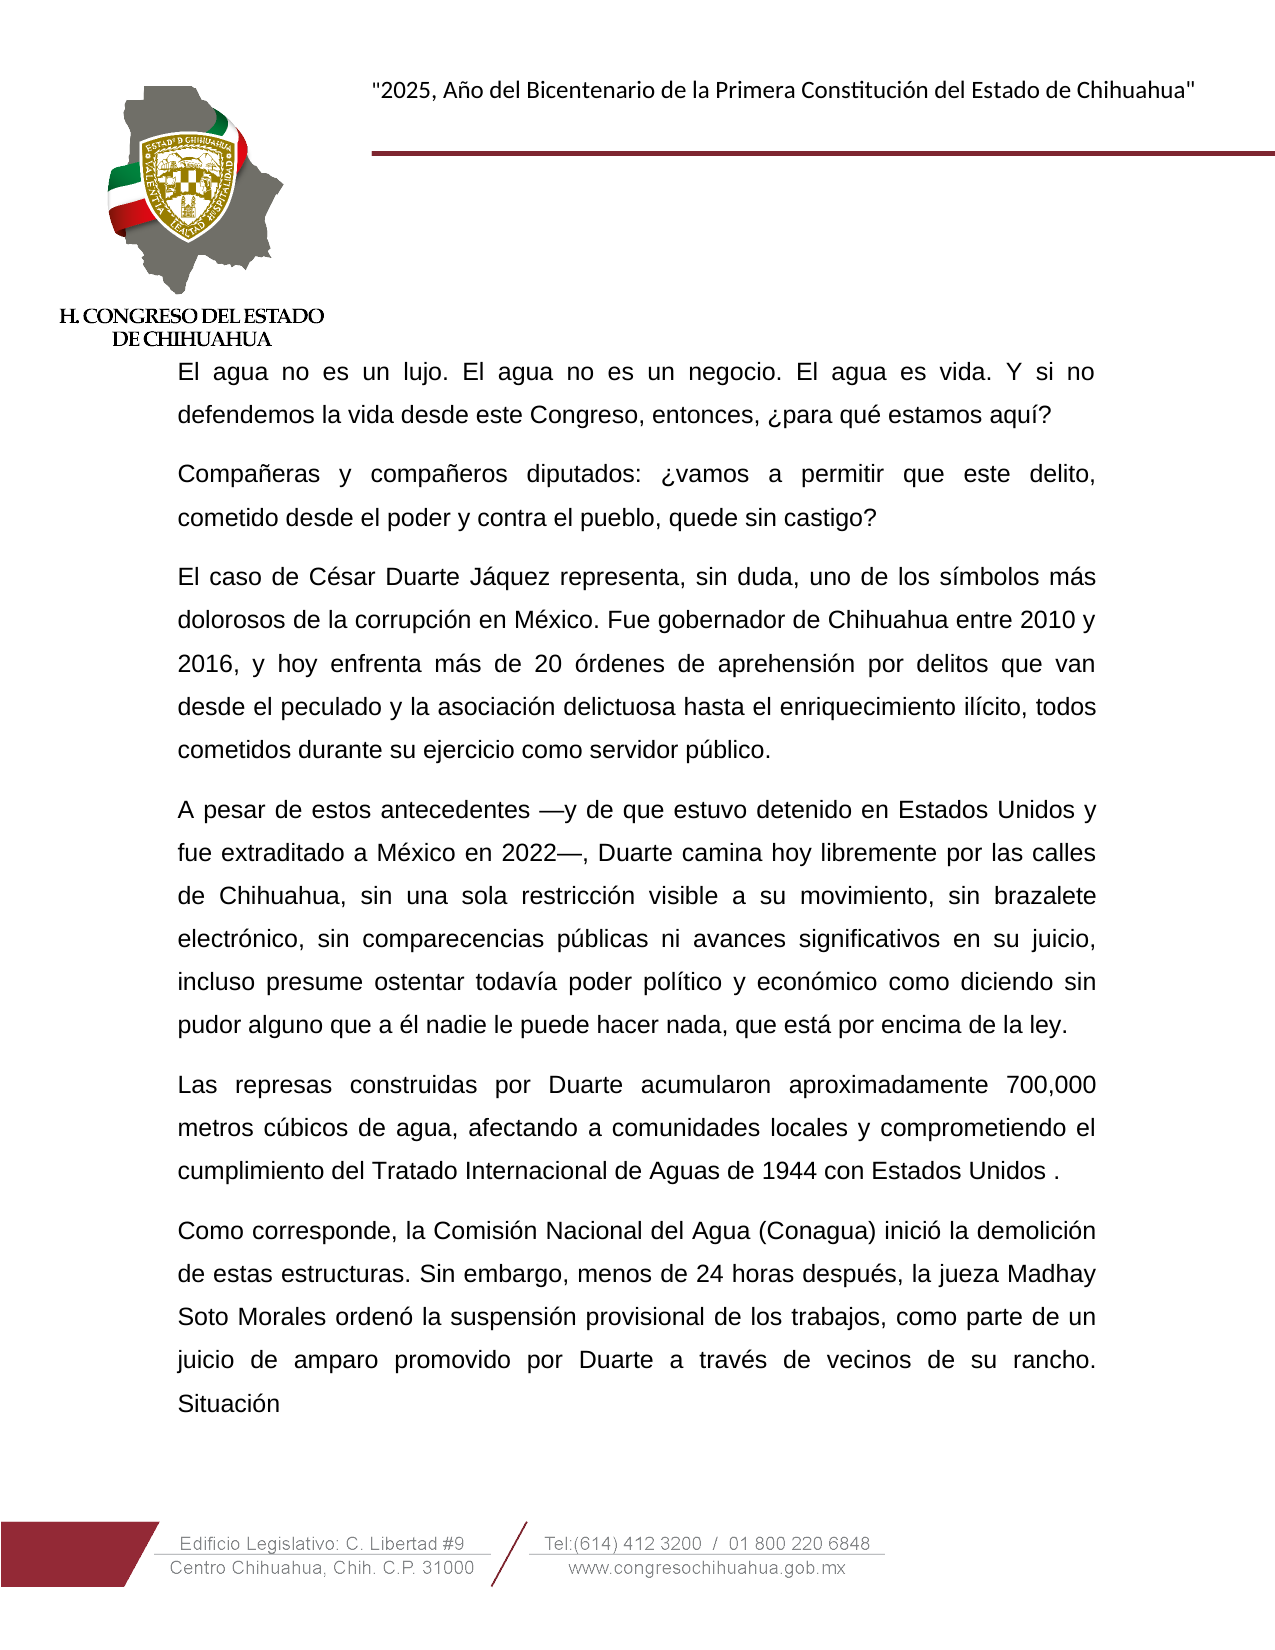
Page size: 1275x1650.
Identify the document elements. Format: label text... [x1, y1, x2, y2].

text El agua no es un lujo. El agua no es un negocio. El agua es vida. Y si no defendemos la vida desde este Congreso, entonces, ¿para qué estamos aquí? [177, 357, 1098, 428]
text Compañeras y compañeros diputados: ¿vamos a permitir que este delito, cometido desde el poder y contra el pueblo, quede sin castigo? [177, 459, 1098, 531]
text A pesar de estos antecedentes —y de que estuvo detenido en Estados Unidos y fue extraditado a México en 2022—, Duarte camina hoy libremente por las calles de Chihuahua, sin una sola restricción visible a su movimiento, sin brazalete electrónico, sin comparecencias públicas ni avances significativos en su juicio, incluso presume ostentar todavía poder político y económico como diciendo sin pudor alguno que a él nadie le puede hacer nada, que está por encima de la ley. [177, 795, 1098, 1039]
text Las represas construidas por Duarte acumularon aproximadamente 700,000 metros cúbicos de agua, afectando a comunidades locales y comprometiendo el cumplimiento del Tratado Internacional de Aguas de 1944 con Estados Unidos . [177, 1070, 1098, 1185]
text El caso de César Duarte Jáquez representa, sin duda, uno de los símbolos más dolorosos de la corrupción en México. Fue gobernador de Chihuahua entre 2010 y 2016, y hoy enfrenta más de 20 órdenes de aprehensión por delitos que van desde el peculado y la asociación delictuosa hasta el enriquecimiento ilícito, todos cometidos durante su ejercicio como servidor público. [177, 562, 1098, 764]
picture [0, 0, 1275, 1650]
text Como corresponde, la Comisión Nacional del Agua (Conagua) inició la demolición de estas estructuras. Sin embargo, menos de 24 horas después, la jueza Madhay Soto Morales ordenó la suspensión provisional de los trabajos, como parte de un juicio de amparo promovido por Duarte a través de vecinos de su rancho. Situación [177, 1216, 1098, 1417]
